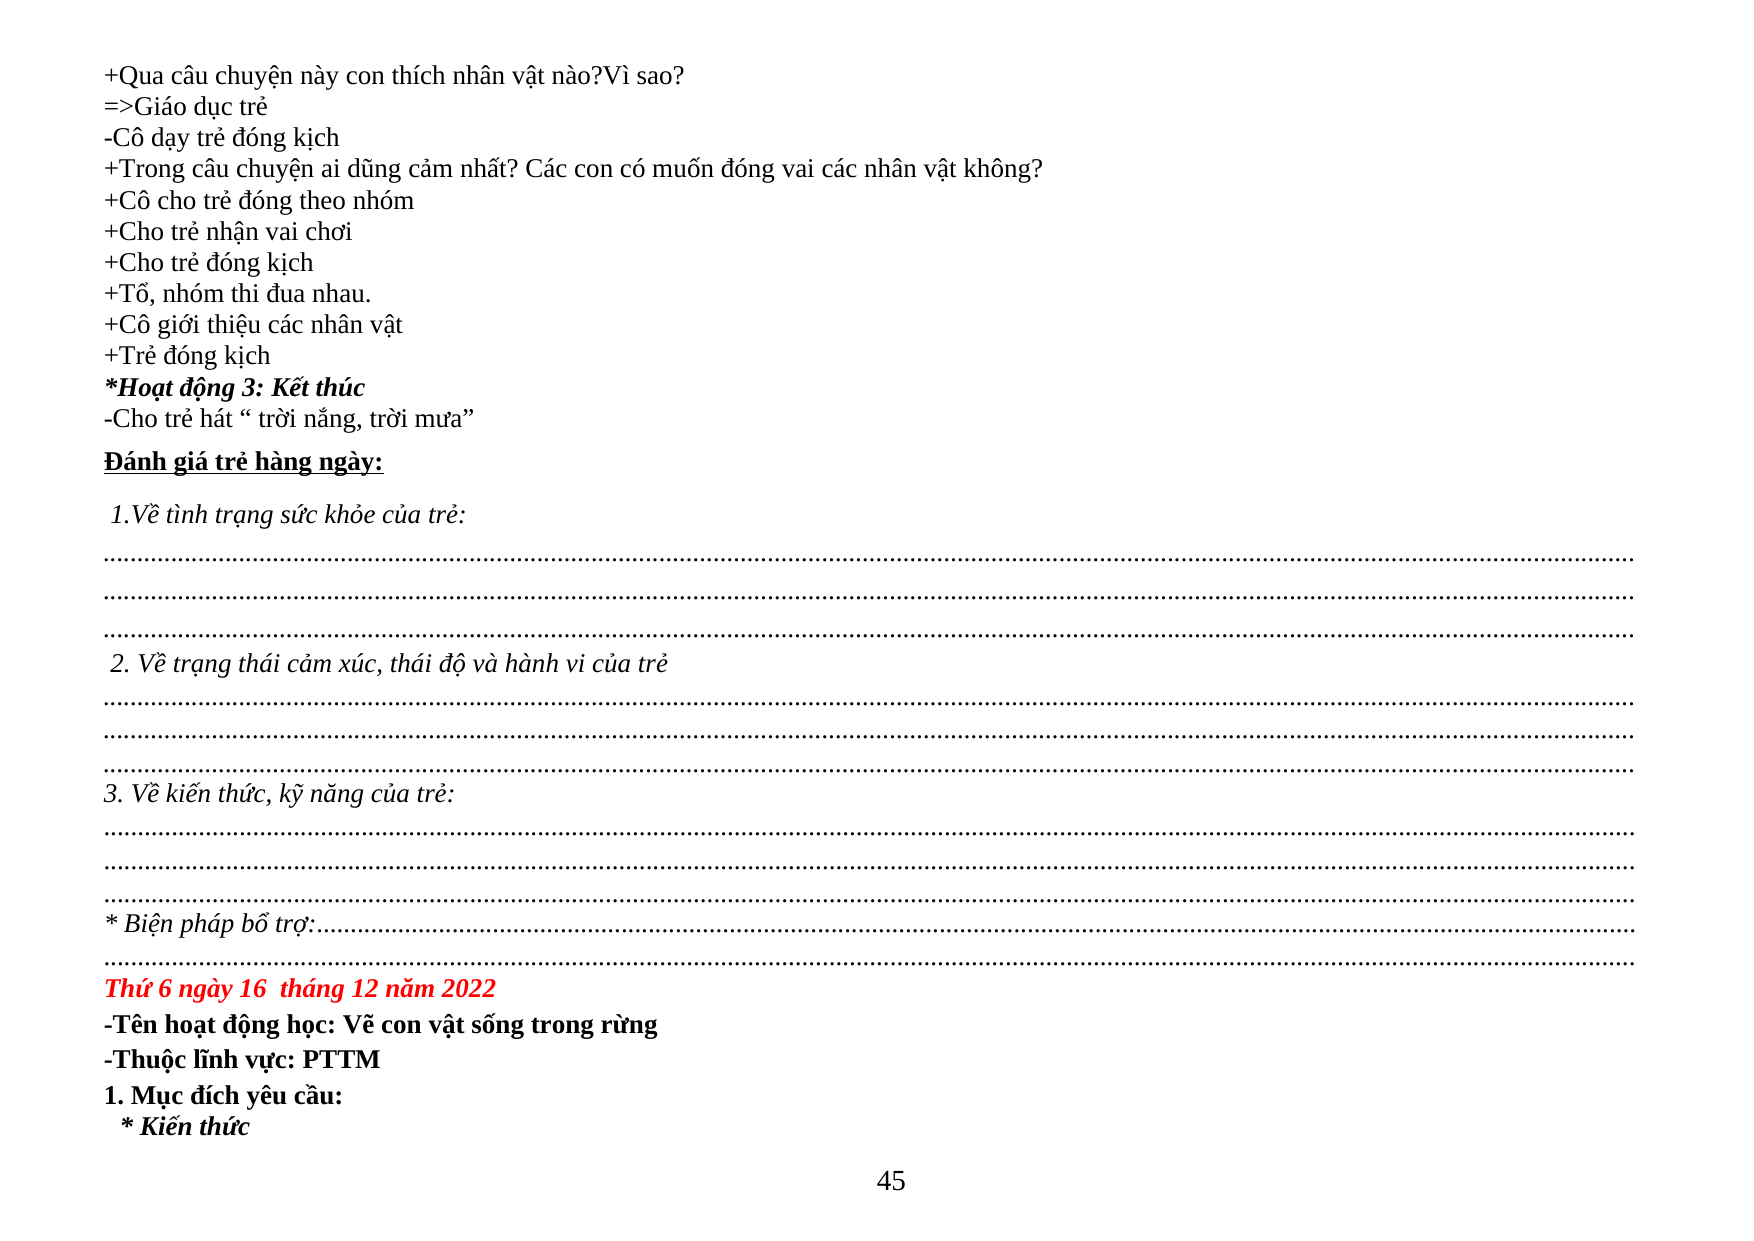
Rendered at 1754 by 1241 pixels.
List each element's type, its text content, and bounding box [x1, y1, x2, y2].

text -Tên hoạt động học: Vẽ con vật sống trong rừng [103, 1008, 1679, 1039]
text * Biện pháp bổ trợ: [103, 909, 1679, 938]
text -Cô dạy trẻ đóng kịch [103, 121, 1679, 153]
text +Trẻ đóng kịch [103, 339, 1679, 371]
text +Cô cho trẻ đóng theo nhóm [103, 184, 1679, 215]
text +Trong câu chuyện ai dũng cảm nhất? Các con có muốn đóng vai các nhân vật không? [103, 153, 1679, 184]
text 2. Về trạng thái cảm xúc, thái độ và hành vi của trẻ [103, 648, 1679, 678]
text +Cho trẻ đóng kịch [103, 246, 1679, 277]
text =>Giáo dục trẻ [103, 90, 1679, 121]
text +Cô giới thiệu các nhân vật [103, 308, 1679, 339]
text Thứ 6 ngày 16 tháng 12 năm 2022 [103, 972, 1679, 1003]
text -Thuộc lĩnh vực: PTTM [103, 1043, 1679, 1074]
text +Tổ, nhóm thi đua nhau. [103, 277, 1679, 308]
text -Cho trẻ hát “ trời nắng, trời mưa” [103, 402, 1679, 433]
text 1.Về tình trạng sức khỏe của trẻ: [103, 498, 1679, 529]
text * Kiến thức [103, 1110, 1679, 1141]
text *Hoạt động 3: Kết thúc [103, 371, 1679, 402]
text Đánh giá trẻ hàng ngày: [103, 445, 1679, 477]
text 1. Mục đích yêu cầu: [103, 1079, 1679, 1110]
text +Qua câu chuyện này con thích nhân vật nào?Vì sao? [103, 59, 1679, 90]
text 3. Về kiến thức, kỹ năng của trẻ: [103, 779, 1679, 808]
text +Cho trẻ nhận vai chơi [103, 215, 1679, 246]
